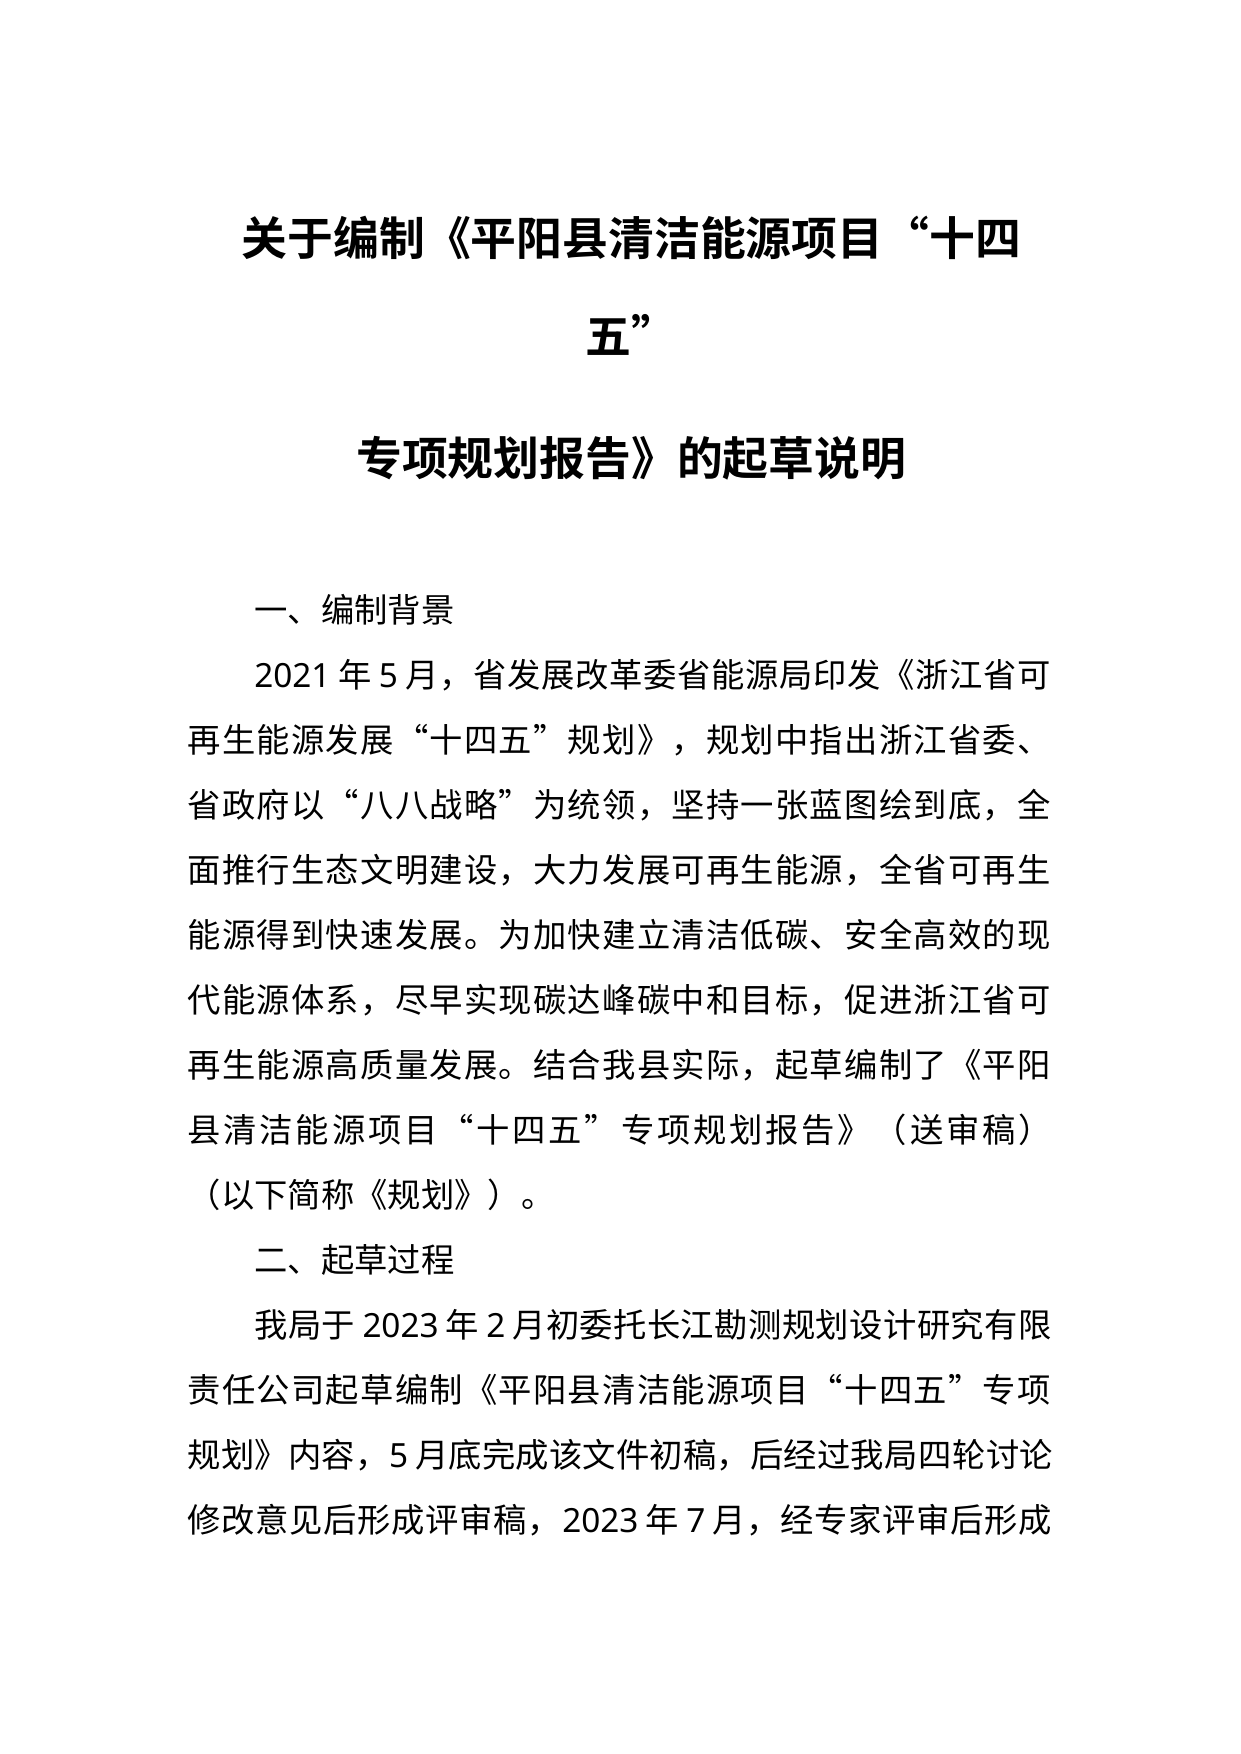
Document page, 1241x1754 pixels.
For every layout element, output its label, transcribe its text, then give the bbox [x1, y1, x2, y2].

text 关于编制《平阳县清洁能源项目“十四五” [209, 187, 1053, 382]
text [187, 1291, 1053, 1551]
text 专项规划报告》的起草说明 [209, 407, 1053, 504]
list 二、起草过程 [187, 1226, 1053, 1291]
text 2021年5月，省发展改革委省能源局印发《浙江省可再生能源发展“十四五”规划》，规划中指出浙江省委、省政府以“八八战略”为统领，坚持一张蓝图绘到底，全面推行生态文明建设，大力发展可再生能源，全省可再生能源得到快速发展。为加快建立清洁低碳、安全高效的现代能源体系，尽早实现碳达峰碳中和目标，促进浙江省可再生能源高质量发展。结合我县实际，起草编制了《平阳县清洁能源项目“十四五”专项规划报告》（送审稿）（以下简称《规划》）。 [187, 641, 1053, 1226]
list 一、编制背景 [187, 576, 1053, 641]
